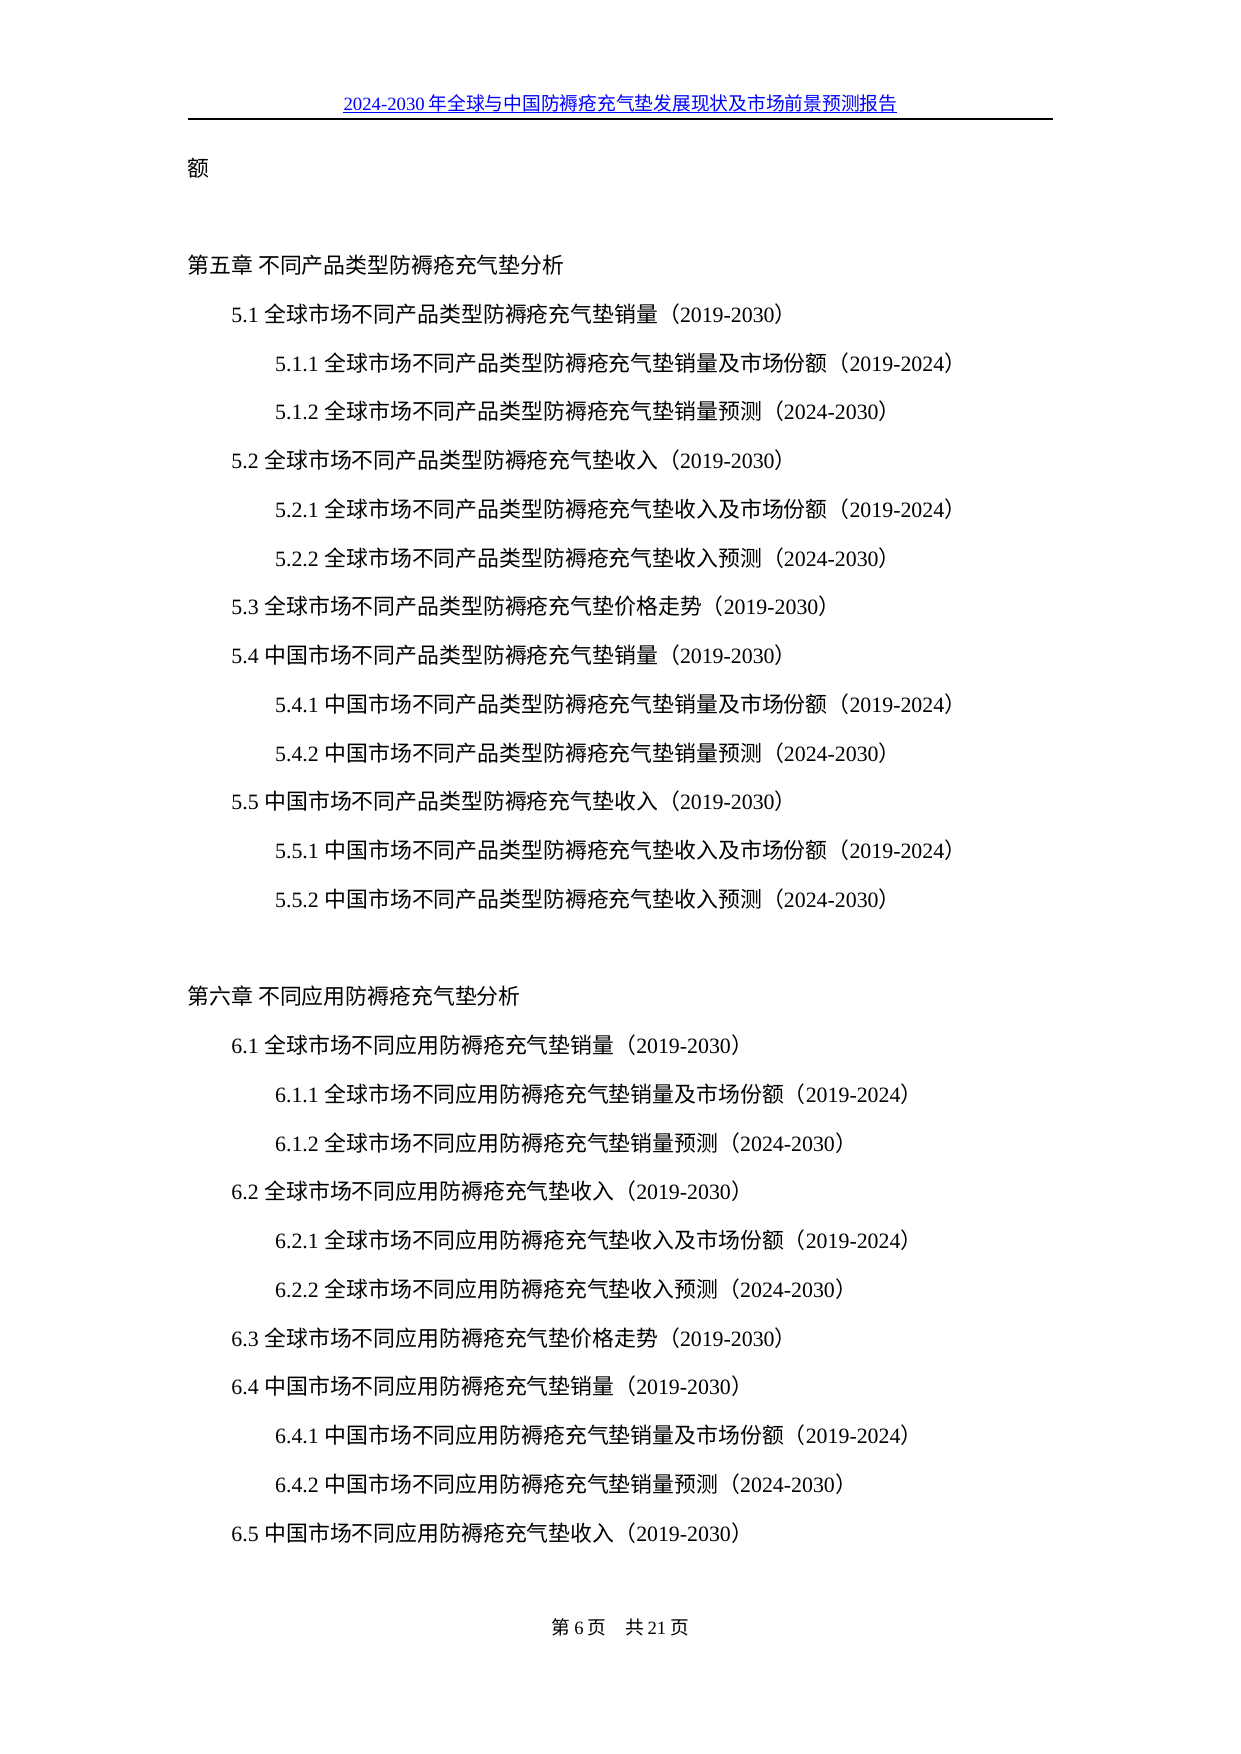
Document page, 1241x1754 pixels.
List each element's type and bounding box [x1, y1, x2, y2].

text [187, 150, 1053, 1548]
